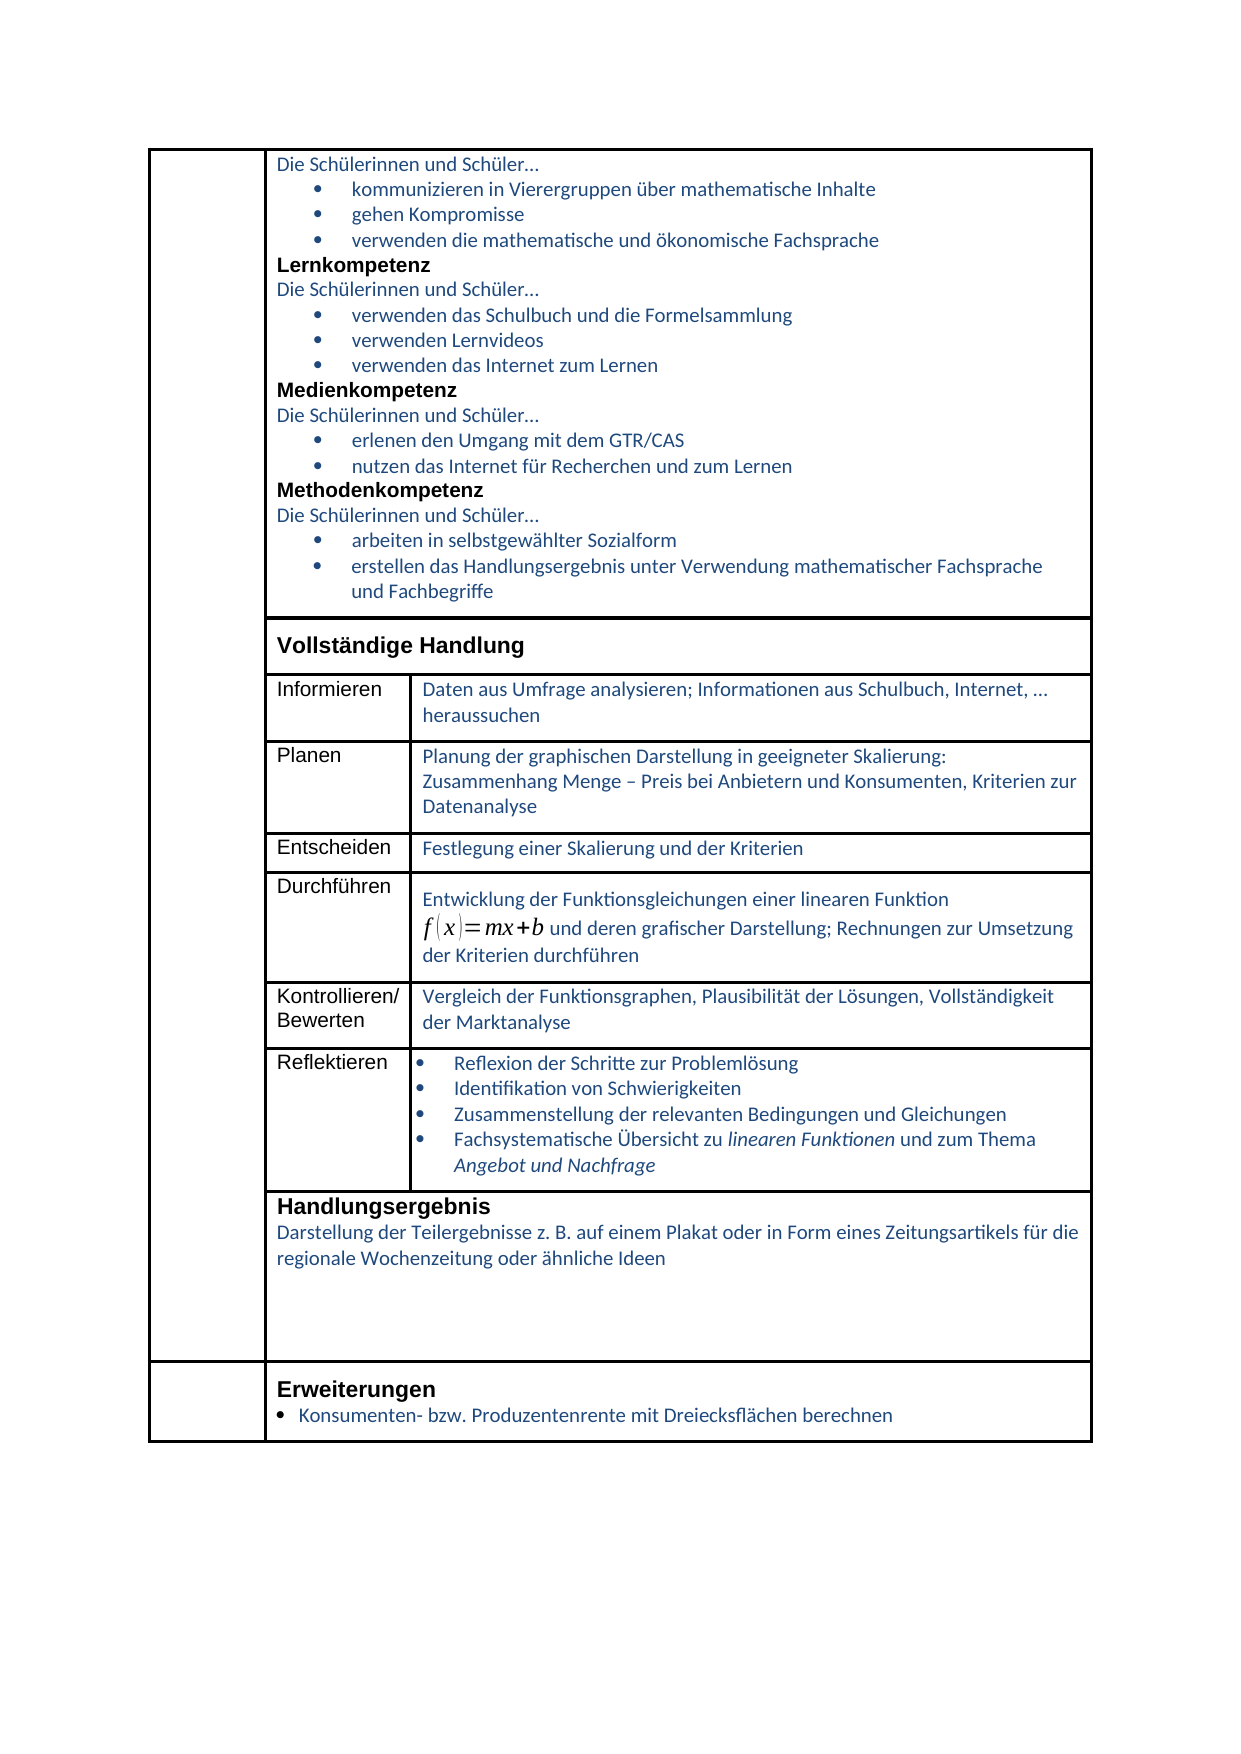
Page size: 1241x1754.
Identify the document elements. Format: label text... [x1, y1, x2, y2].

table_cell Reflexion der Schritte zur Problemlösung Identifikation von Schwierigkeiten Zusammenstellung der relevanten Bedingungen und Gleichungen Fachsystematische Übersicht zu linearen Funktionen und zum Thema Angebot und Nachfrage [412, 1050, 1090, 1190]
table_cell Reflektieren [267, 1050, 409, 1190]
table_cell Entscheiden [267, 835, 409, 871]
table_cell Vergleich der Funktionsgraphen, Plausibilität der Lösungen, Vollständigkeit der Marktanalyse [412, 984, 1090, 1047]
table_cell Planung der graphischen Darstellung in geeigneter Skalierung: Zusammenhang Menge – Preis bei Anbietern und Konsumenten, Kriterien zur Datenanalyse [412, 743, 1090, 832]
table_cell Durchführen [267, 874, 409, 981]
table_cell Handlungsergebnis Darstellung der Teilergebnisse z. B. auf einem Plakat oder in Form eines Zeitungsartikels für die regionale Wochenzeitung oder ähnliche Ideen [267, 1193, 1090, 1360]
table_cell [151, 1363, 264, 1440]
table_cell Planen [267, 743, 409, 832]
table_cell Kontrollieren/ Bewerten [267, 984, 409, 1047]
table_cell Entwicklung der Funktionsgleichungen einer linearen Funktion und deren grafischer Darstellung; Rechnungen zur Umsetzung der Kriterien durchführen [412, 874, 1090, 981]
table_cell Erweiterungen Konsumenten- bzw. Produzentenrente mit Dreiecksflächen berechnen [267, 1363, 1090, 1440]
table_cell Festlegung einer Skalierung und der Kriterien [412, 835, 1090, 871]
table_cell Vollständige Handlung [267, 620, 1090, 673]
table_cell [267, 151, 1090, 616]
table_cell Daten aus Umfrage analysieren; Informationen aus Schulbuch, Internet, … heraussuchen [412, 676, 1090, 740]
table_cell Informieren [267, 676, 409, 740]
